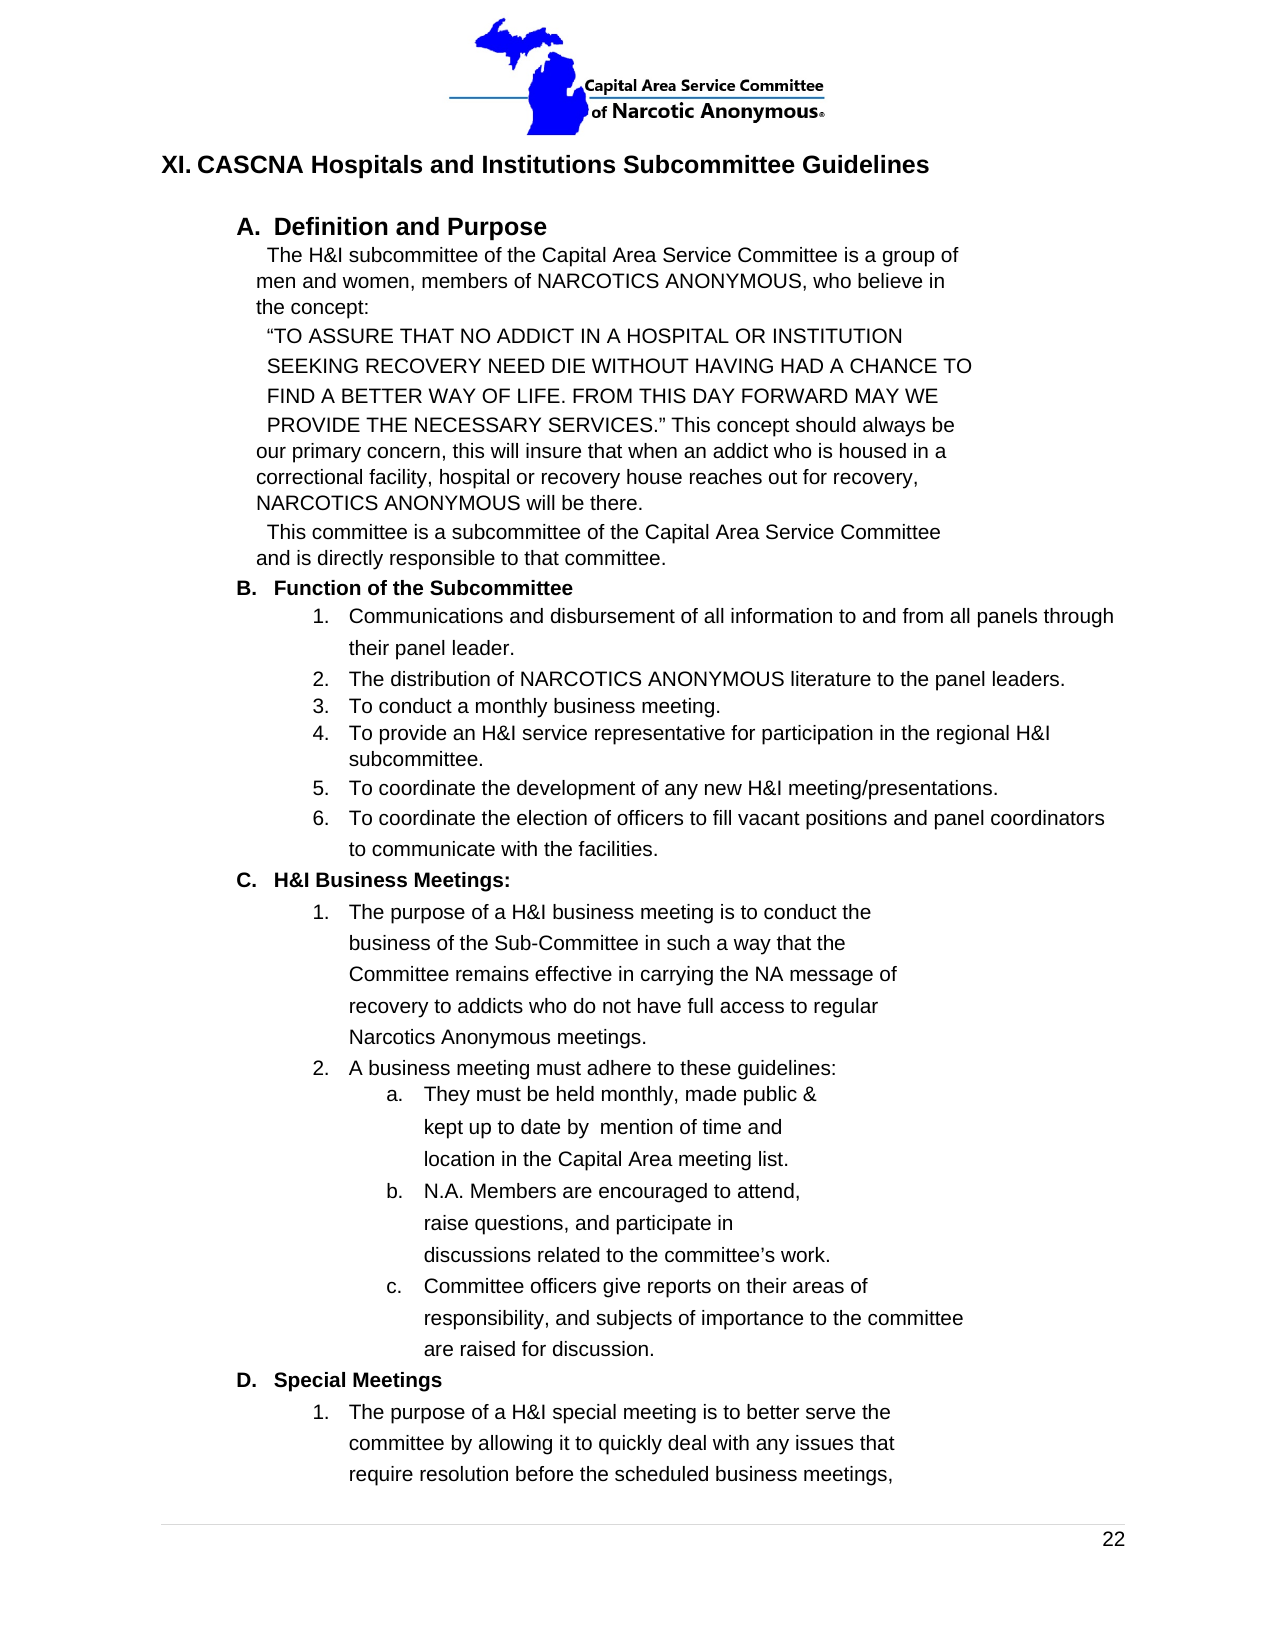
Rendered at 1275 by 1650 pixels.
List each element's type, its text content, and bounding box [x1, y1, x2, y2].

list To provide an H&I service representative for participation in the regional H&I subcommittee. [330, 720, 1115, 770]
list The purpose of a H&I business meeting is to conduct the business of the Sub-Committee in such a way that the Committee remains effective in carrying the NA message of recovery to addicts who do not have full access to regular Narcotics Anonymous meetings. [330, 900, 916, 1048]
text SEEKING RECOVERY NEED DIE WITHOUT HAVING HAD A CHANCE TO [256, 354, 1115, 378]
list H&I Business Meetings: [236, 868, 1115, 892]
list A business meeting must adhere to these guidelines: [330, 1056, 1115, 1080]
text This committee is a subcommittee of the Capital Area Service Committee and is directly responsible to that committee. [256, 520, 962, 570]
text FIND A BETTER WAY OF LIFE. FROM THIS DAY FORWARD MAY WE [256, 383, 1115, 407]
text “TO ASSURE THAT NO ADDICT IN A HOSPITAL OR INSTITUTION [256, 324, 1115, 348]
list To coordinate the development of any new H&I meeting/presentations. [330, 776, 1115, 800]
list Committee officers give reports on their areas of responsibility, and subjects of importance to the committee are raised for discussion. [386, 1274, 971, 1361]
text PROVIDE THE NECESSARY SERVICES.” This concept should always be our primary concern, this will insure that when an addict who is housed in a correctional facility, hospital or recovery house reaches out for recovery, NARCOTICS ANONYMOUS will be there. [256, 413, 972, 515]
list Communications and disbursement of all information to and from all panels through their panel leader. [330, 604, 1115, 659]
picture [442, 10, 833, 143]
text The H&I subcommittee of the Capital Area Service Committee is a group of men and women, members of NARCOTICS ANONYMOUS, who believe in the concept: [256, 243, 972, 319]
list They must be held monthly, made public & kept up to date by mention of time and location in the Capital Area meeting list. [386, 1082, 841, 1171]
list Definition and Purpose [236, 212, 1125, 241]
list To conduct a monthly business meeting. [330, 694, 1115, 718]
list CASCNA Hospitals and Institutions Subcommittee Guidelines [161, 150, 1125, 179]
list To coordinate the election of officers to fill vacant positions and panel coordinators to communicate with the facilities. [330, 806, 1115, 861]
list Special Meetings [236, 1368, 1115, 1392]
list The distribution of NARCOTICS ANONYMOUS literature to the panel leaders. [330, 667, 1115, 691]
list Function of the Subcommittee [236, 575, 962, 599]
list N.A. Members are encouraged to attend, raise questions, and participate in discussions related to the committee’s work. [386, 1179, 841, 1267]
